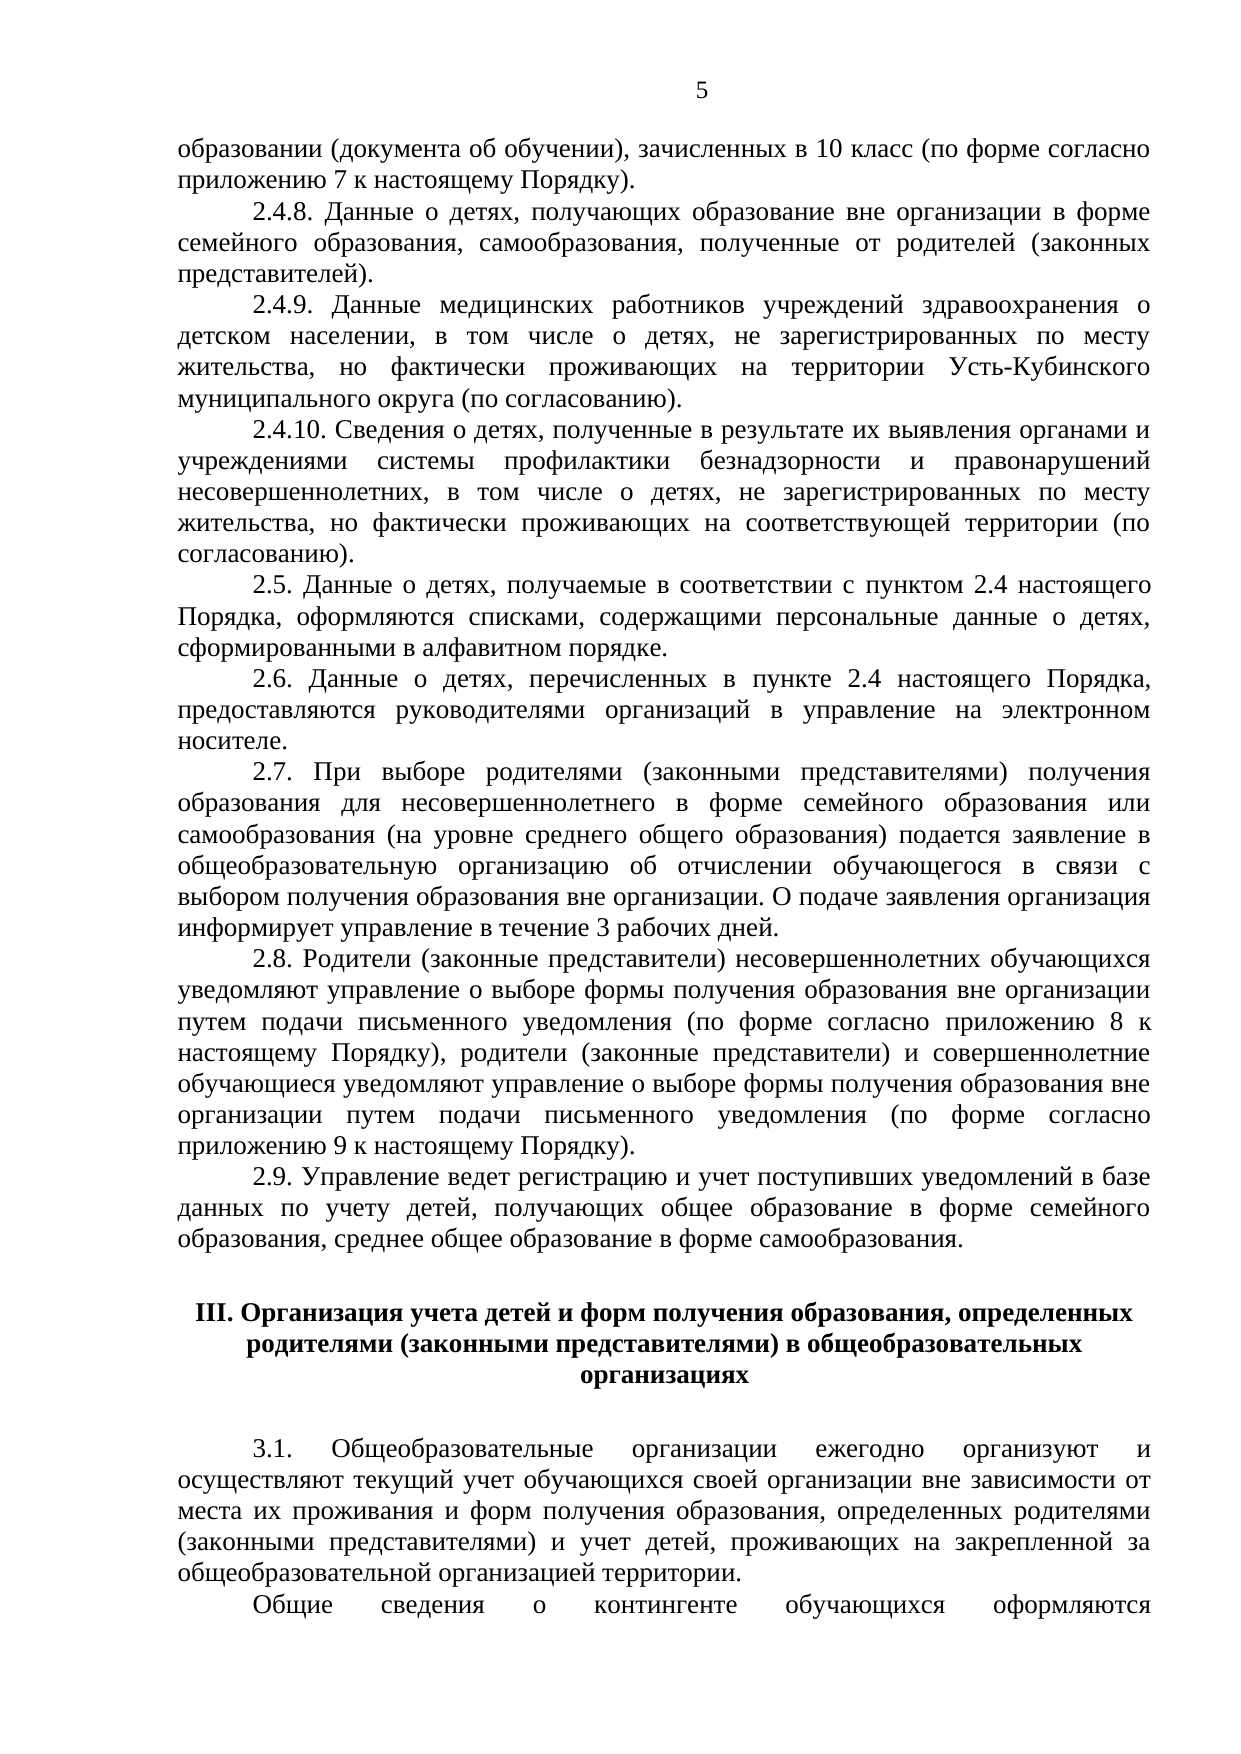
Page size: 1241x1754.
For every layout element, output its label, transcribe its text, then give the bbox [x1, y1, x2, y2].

text 2.6. Данные о детях, перечисленных в пункте 2.4 настоящего Порядка, предоставляются руководителями организаций в управление на электронном носителе. [177, 662, 1152, 755]
text 2.8. Родители (законные представители) несовершеннолетних обучающихся уведомляют управление о выборе формы получения образования вне организации путем подачи письменного уведомления (по форме согласно приложению 8 к настоящему Порядку), родители (законные представители) и совершеннолетние обучающиеся уведомляют управление о выборе формы получения образования вне организации путем подачи письменного уведомления (по форме согласно приложению 9 к настоящему Порядку). [177, 942, 1152, 1160]
text 2.4.9. Данные медицинских работников учреждений здравоохранения о детском населении, в том числе о детях, не зарегистрированных по месту жительства, но фактически проживающих на территории Усть-Кубинского муниципального округа (по согласованию). [177, 288, 1152, 413]
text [177, 132, 1152, 195]
text 2.5. Данные о детях, получаемые в соответствии с пунктом 2.4 настоящего Порядка, оформляются списками, содержащими персональные данные о детях, сформированными в алфавитном порядке. [177, 568, 1152, 662]
text 2.7. При выборе родителями (законными представителями) получения образования для несовершеннолетнего в форме семейного образования или самообразования (на уровне среднего общего образования) подается заявление в общеобразовательную организацию об отчислении обучающегося в связи с выбором получения образования вне организации. О подаче заявления организация информирует управление в течение 3 рабочих дней. [177, 755, 1152, 942]
text 2.4.8. Данные о детях, получающих образование вне организации в форме семейного образования, самообразования, полученные от родителей (законных представителей). [177, 195, 1152, 288]
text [177, 1588, 1152, 1619]
text 2.9. Управление ведет регистрацию и учет поступивших уведомлений в базе данных по учету детей, получающих общее образование в форме семейного образования, среднее общее образование в форме самообразования. [177, 1160, 1152, 1254]
text 3.1. Общеобразовательные организации ежегодно организуют и осуществляют текущий учет обучающихся своей организации вне зависимости от места их проживания и форм получения образования, определенных родителями (законными представителями) и учет детей, проживающих на закрепленной за общеобразовательной организацией территории. [177, 1432, 1152, 1588]
subtitle III. Организация учета детей и форм получения образования, определенных родителями (законными представителями) в общеобразовательных организациях [177, 1296, 1152, 1389]
text 2.4.10. Сведения о детях, полученные в результате их выявления органами и учреждениями системы профилактики безнадзорности и правонарушений несовершеннолетних, в том числе о детях, не зарегистрированных по месту жительства, но фактически проживающих на соответствующей территории (по согласованию). [177, 413, 1152, 568]
